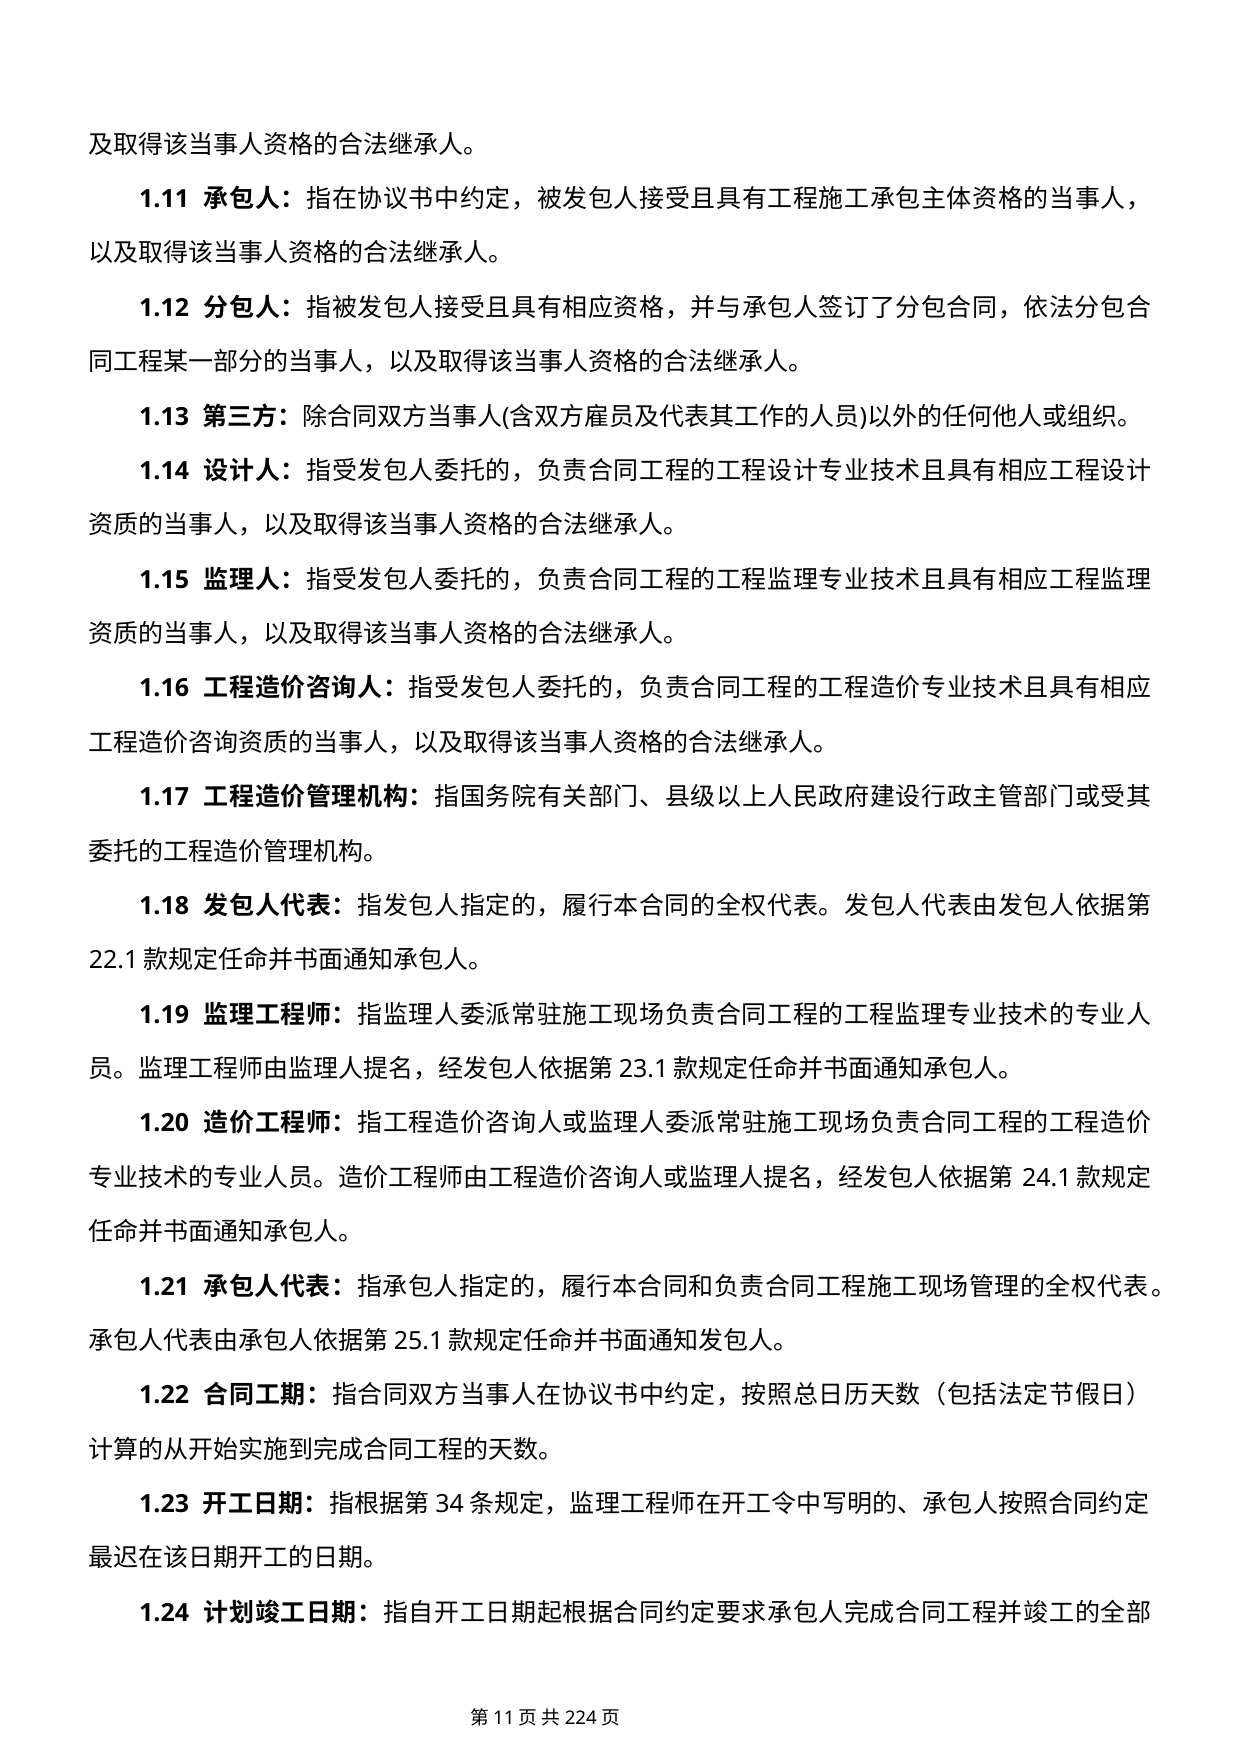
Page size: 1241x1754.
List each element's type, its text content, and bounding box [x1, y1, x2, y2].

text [89, 124, 1152, 160]
text 1.19 监理工程师：指监理人委派常驻施工现场负责合同工程的工程监理专业技术的专业人员。监理工程师由监理人提名，经发包人依据第23.1款规定任命并书面通知承包人。 [89, 994, 1152, 1085]
text 1.20 造价工程师：指工程造价咨询人或监理人委派常驻施工现场负责合同工程的工程造价专业技术的专业人员。造价工程师由工程造价咨询人或监理人提名，经发包人依据第24.1款规定任命并书面通知承包人。 [89, 1103, 1152, 1248]
text 1.11 承包人：指在协议书中约定，被发包人接受且具有工程施工承包主体资格的当事人，以及取得该当事人资格的合法继承人。 [89, 178, 1152, 269]
text 1.23 开工日期：指根据第34条规定，监理工程师在开工令中写明的、承包人按照合同约定最迟在该日期开工的日期。 [89, 1483, 1152, 1574]
text 1.17 工程造价管理机构：指国务院有关部门、县级以上人民政府建设行政主管部门或受其委托的工程造价管理机构。 [89, 777, 1152, 867]
text 1.14 设计人：指受发包人委托的，负责合同工程的工程设计专业技术且具有相应工程设计资质的当事人，以及取得该当事人资格的合法继承人。 [89, 450, 1152, 541]
text 1.16 工程造价咨询人：指受发包人委托的，负责合同工程的工程造价专业技术且具有相应工程造价咨询资质的当事人，以及取得该当事人资格的合法继承人。 [89, 668, 1152, 758]
text 1.22 合同工期：指合同双方当事人在协议书中约定，按照总日历天数（包括法定节假日）计算的从开始实施到完成合同工程的天数。 [89, 1375, 1152, 1465]
text 1.15 监理人：指受发包人委托的，负责合同工程的工程监理专业技术且具有相应工程监理资质的当事人，以及取得该当事人资格的合法继承人。 [89, 559, 1152, 650]
text 1.18 发包人代表：指发包人指定的，履行本合同的全权代表。发包人代表由发包人依据第22.1款规定任命并书面通知承包人。 [89, 885, 1152, 976]
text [89, 1592, 1152, 1628]
text 1.12 分包人：指被发包人接受且具有相应资格，并与承包人签订了分包合同，依法分包合同工程某一部分的当事人，以及取得该当事人资格的合法继承人。 [89, 287, 1152, 378]
text 1.13 第三方：除合同双方当事人(含双方雇员及代表其工作的人员)以外的任何他人或组织。 [89, 396, 1152, 432]
text 1.21 承包人代表：指承包人指定的，履行本合同和负责合同工程施工现场管理的全权代表。承包人代表由承包人依据第25.1款规定任命并书面通知发包人。 [89, 1266, 1152, 1357]
